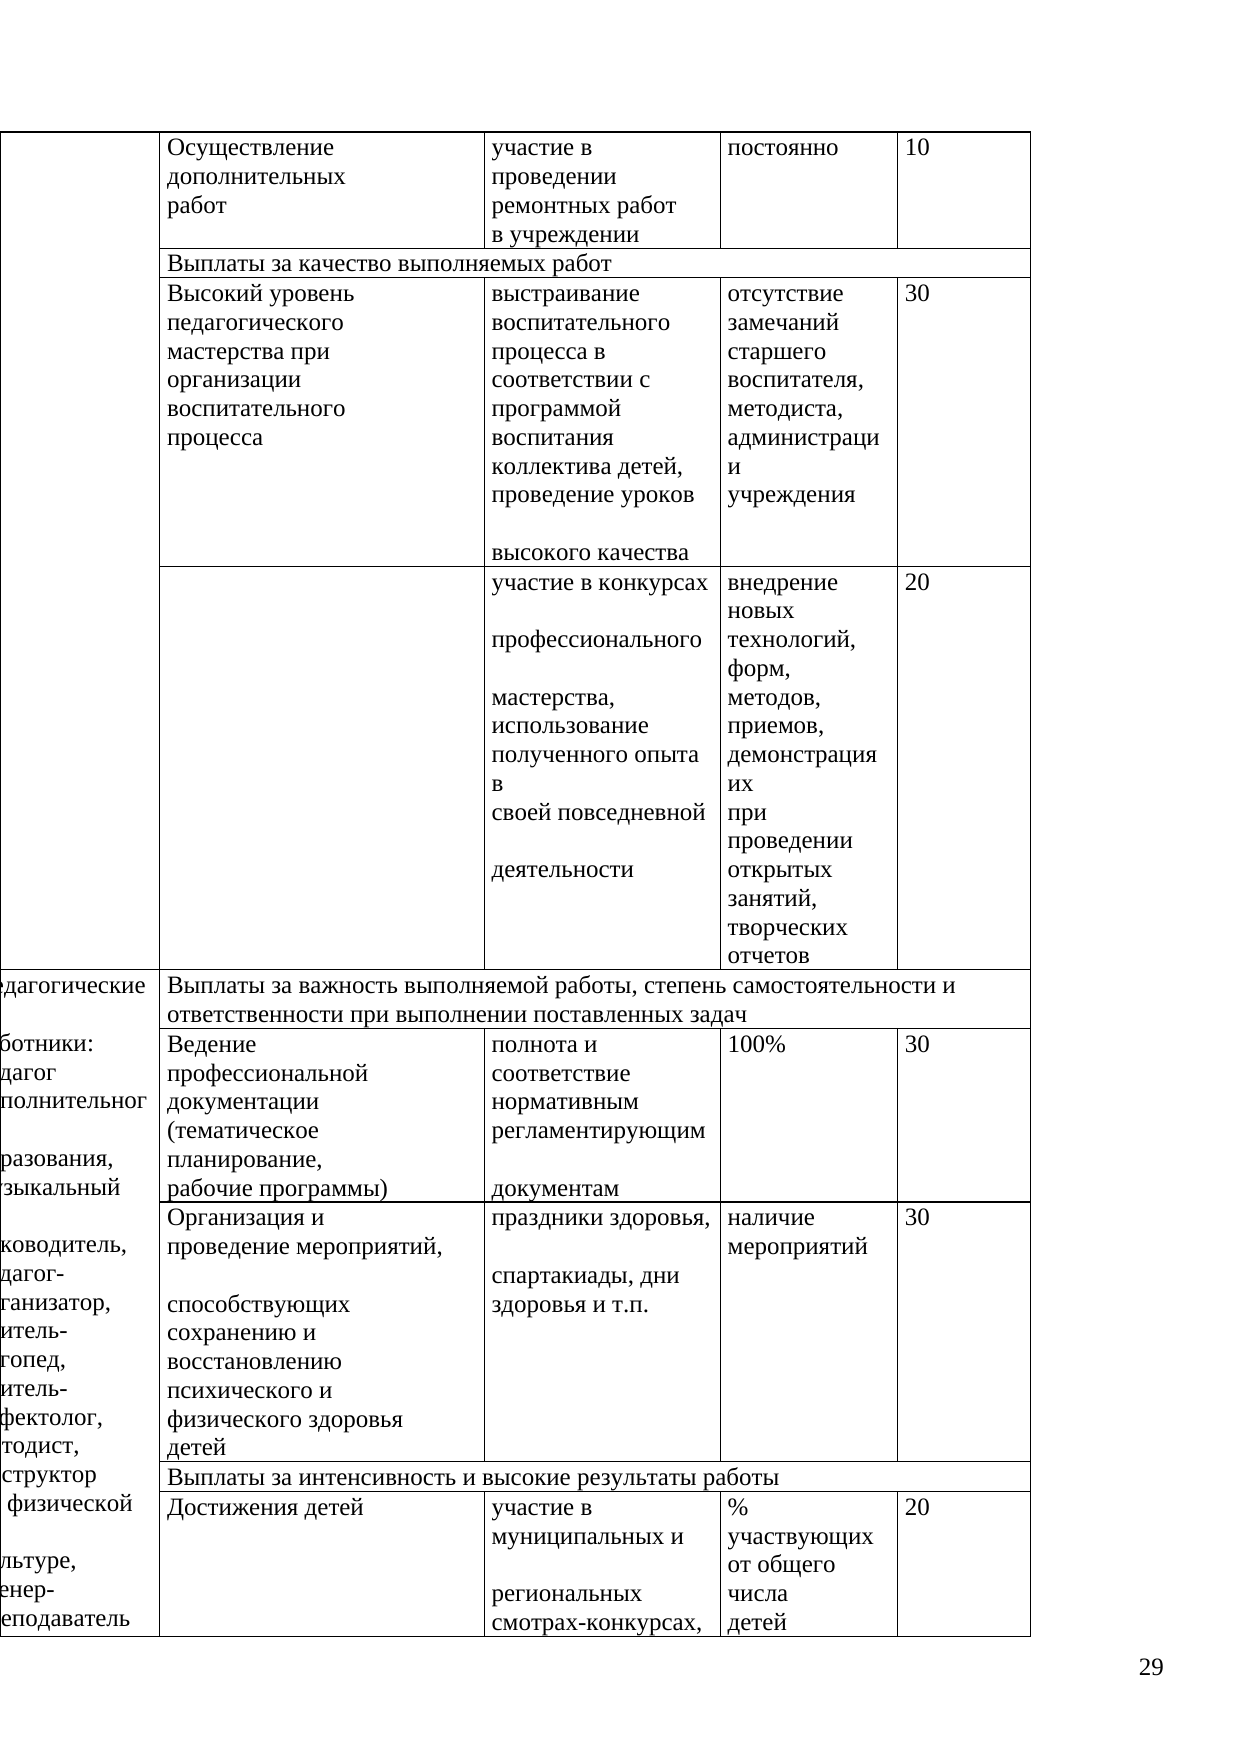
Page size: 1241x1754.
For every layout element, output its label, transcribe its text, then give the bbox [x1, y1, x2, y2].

table_cell % участвующих от общего числа детей [721, 1492, 897, 1636]
table_cell Достижения детей [160, 1492, 484, 1636]
table_cell полнота и соответствие нормативным регламентирующим документам [485, 1029, 720, 1201]
table_cell Выплаты за качество выполняемых работ [160, 249, 1030, 277]
table_cell 30 [898, 1203, 1030, 1461]
table_cell Педагогические работники: педагог дополнительного образования, музыкальный руководитель, педагог- организатор, учитель-логопед, учитель- дефектолог, методист, инструктор по физической культуре, тренер- преподаватель [1, 970, 159, 1636]
table_cell постоянно [721, 133, 897, 247]
table_cell 20 [898, 567, 1030, 969]
table_cell Организация и проведение мероприятий, способствующих сохранению и восстановлению психического и физического здоровья детей [160, 1203, 484, 1461]
table_cell участие в проведении ремонтных работ в учреждении [485, 133, 720, 247]
table_cell 30 [898, 1029, 1030, 1201]
table_cell 30 [898, 278, 1030, 566]
table_cell 20 [898, 1492, 1030, 1636]
table_cell 100% [721, 1029, 897, 1201]
table_cell внедрение новых технологий, форм, методов, приемов, демонстрация их при проведении открытых занятий, творческих отчетов [721, 567, 897, 969]
table_cell Осуществление дополнительных работ [160, 133, 484, 247]
table_cell выстраивание воспитательного процесса в соответствии с программой воспитания коллектива детей, проведение уроков высокого качества [485, 278, 720, 566]
table_cell Выплаты за интенсивность и высокие результаты работы [160, 1462, 1030, 1491]
table_cell Ведение профессиональной документации (тематическое планирование, рабочие программы) [160, 1029, 484, 1201]
table_cell отсутствие замечаний старшего воспитателя, методиста, администрации учреждения [721, 278, 897, 566]
table_cell Выплаты за важность выполняемой работы, степень самостоятельности и ответственности при выполнении поставленных задач [160, 970, 1030, 1028]
table_cell Высокий уровень педагогического мастерства при организации воспитательного процесса [160, 278, 484, 566]
table_cell наличие мероприятий [721, 1203, 897, 1461]
table_cell 10 [898, 133, 1030, 247]
table_cell [160, 567, 484, 969]
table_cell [485, 1492, 720, 1636]
table_cell участие в конкурсах профессионального мастерства, использование полученного опыта в своей повседневной деятельности [485, 567, 720, 969]
table_cell праздники здоровья, спартакиады, дни здоровья и т.п. [485, 1203, 720, 1461]
